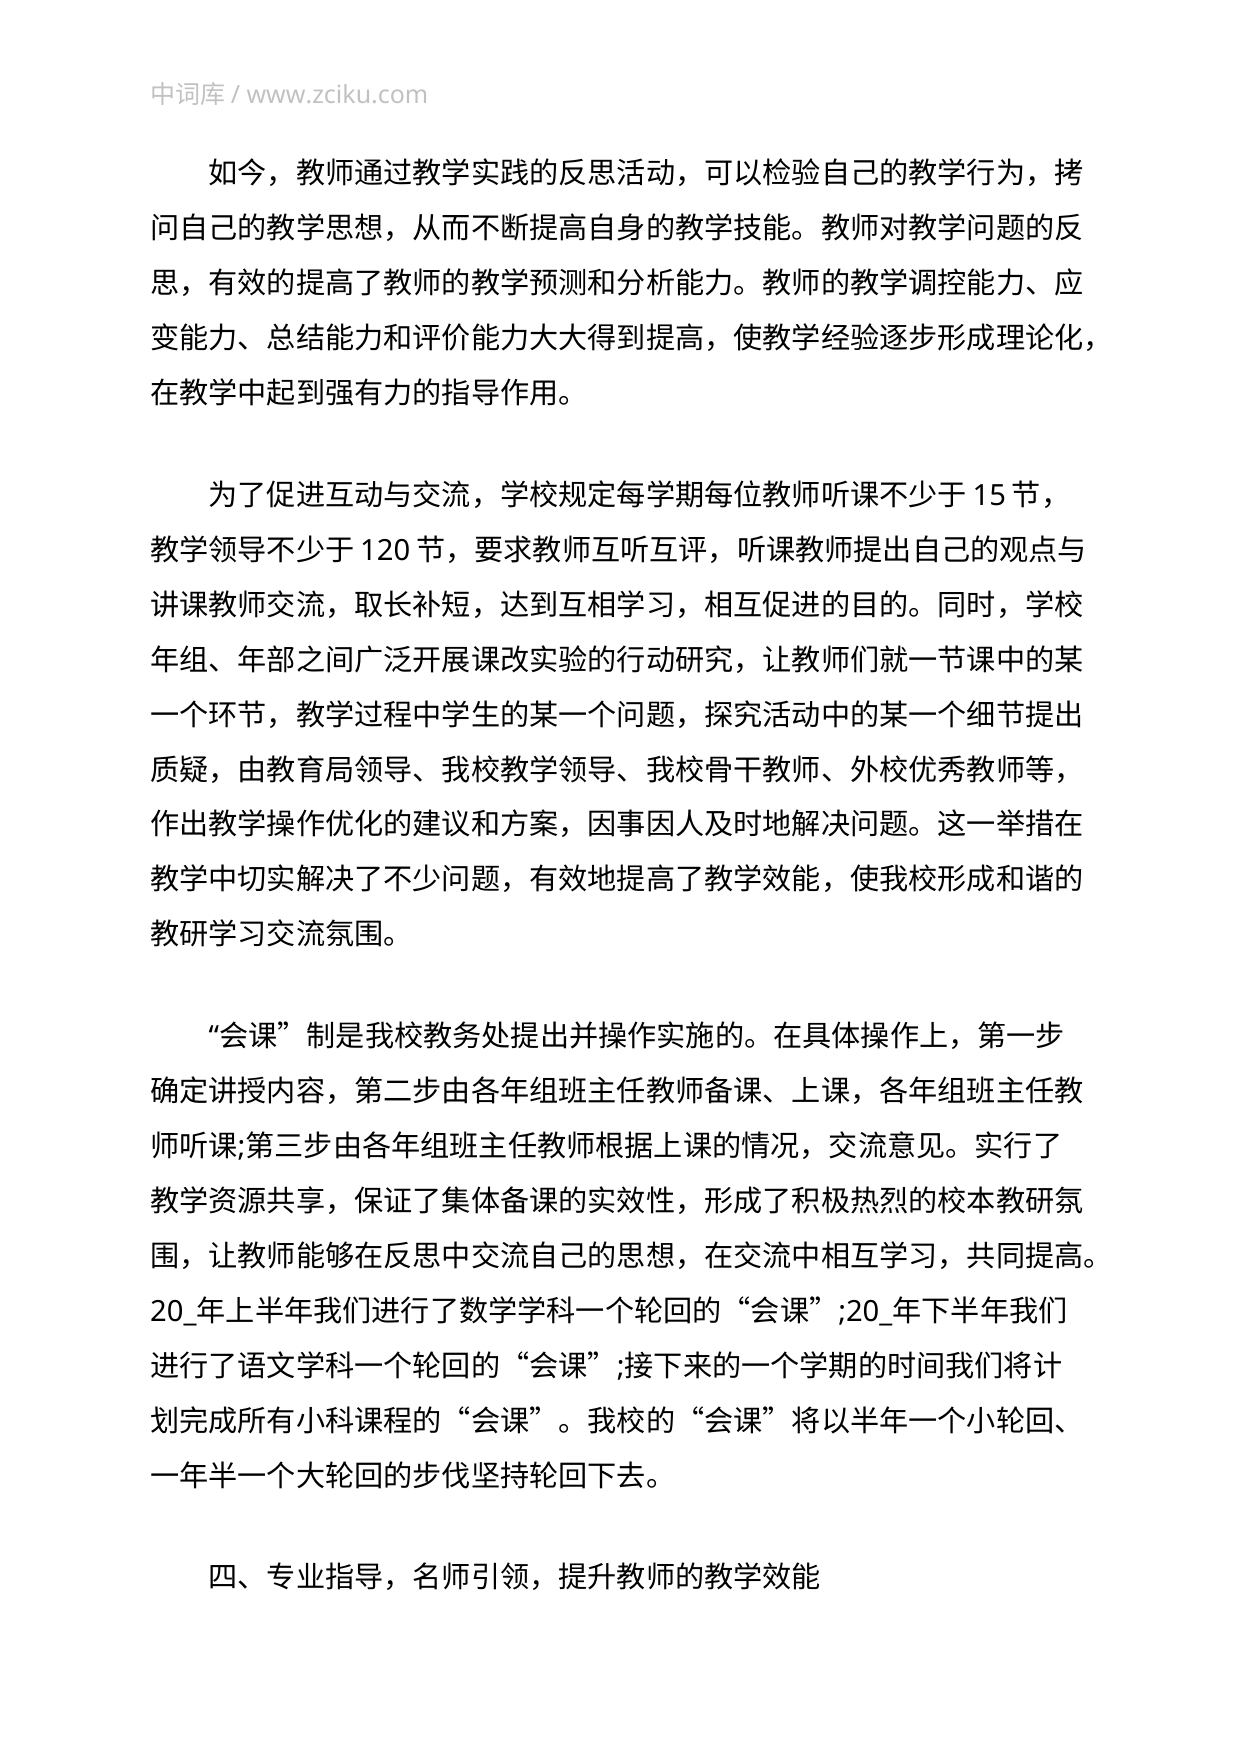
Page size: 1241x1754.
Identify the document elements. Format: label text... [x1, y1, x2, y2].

text “会课”制是我校教务处提出并操作实施的。在具体操作上，第一步确定讲授内容，第二步由各年组班主任教师备课、上课，各年组班主任教师听课;第三步由各年组班主任教师根据上课的情况，交流意见。实行了教学资源共享，保证了集体备课的实效性，形成了积极热烈的校本教研氛围，让教师能够在反思中交流自己的思想，在交流中相互学习，共同提高。20_年上半年我们进行了数学学科一个轮回的“会课”;20_年下半年我们进行了语文学科一个轮回的“会课”;接下来的一个学期的时间我们将计划完成所有小科课程的“会课”。我校的“会课”将以半年一个小轮回、一年半一个大轮回的步伐坚持轮回下去。 [150, 1012, 1090, 1494]
text 如今，教师通过教学实践的反思活动，可以检验自己的教学行为，拷问自己的教学思想，从而不断提高自身的教学技能。教师对教学问题的反思，有效的提高了教师的教学预测和分析能力。教师的教学调控能力、应变能力、总结能力和评价能力大大得到提高，使教学经验逐步形成理论化，在教学中起到强有力的指导作用。 [150, 150, 1090, 412]
text 为了促进互动与交流，学校规定每学期每位教师听课不少于15节，教学领导不少于120节，要求教师互听互评，听课教师提出自己的观点与讲课教师交流，取长补短，达到互相学习，相互促进的目的。同时，学校年组、年部之间广泛开展课改实验的行动研究，让教师们就一节课中的某一个环节，教学过程中学生的某一个问题，探究活动中的某一个细节提出质疑，由教育局领导、我校教学领导、我校骨干教师、外校优秀教师等，作出教学操作优化的建议和方案，因事因人及时地解决问题。这一举措在教学中切实解决了不少问题，有效地提高了教学效能，使我校形成和谐的教研学习交流氛围。 [150, 471, 1090, 953]
text 四、专业指导，名师引领，提升教师的教学效能 [150, 1554, 1090, 1596]
